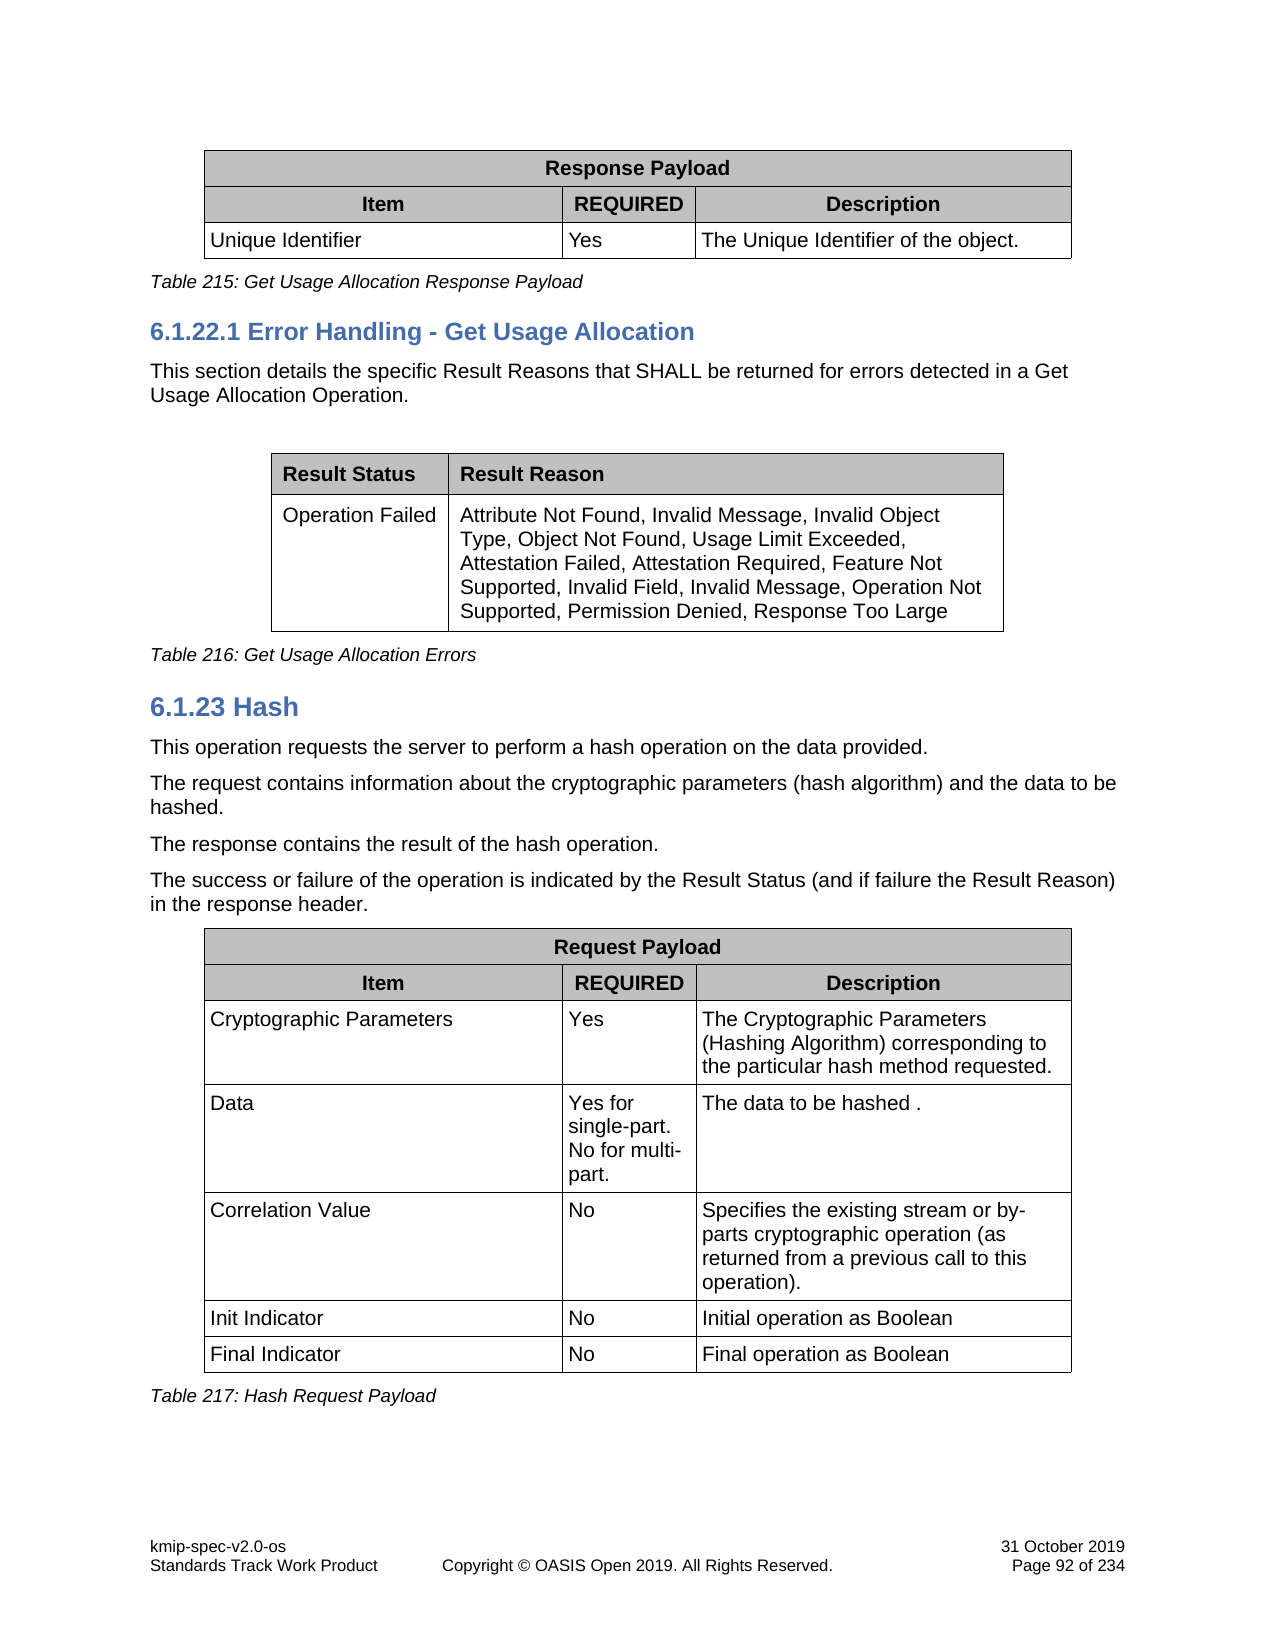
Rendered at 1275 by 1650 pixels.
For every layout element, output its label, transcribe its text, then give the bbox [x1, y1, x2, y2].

text Table 215: Get Usage Allocation Response Payload [150, 271, 1125, 292]
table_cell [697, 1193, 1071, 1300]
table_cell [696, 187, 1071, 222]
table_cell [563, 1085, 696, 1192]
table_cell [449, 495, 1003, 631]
subtitle Error Handling - Get Usage Allocation [150, 317, 1125, 346]
text The success or failure of the operation is indicated by the Result Status (and if failure the Result Reason) in the response header. [150, 868, 1125, 916]
text The request contains information about the cryptographic parameters (hash algorithm) and the data to be hashed. [150, 771, 1125, 819]
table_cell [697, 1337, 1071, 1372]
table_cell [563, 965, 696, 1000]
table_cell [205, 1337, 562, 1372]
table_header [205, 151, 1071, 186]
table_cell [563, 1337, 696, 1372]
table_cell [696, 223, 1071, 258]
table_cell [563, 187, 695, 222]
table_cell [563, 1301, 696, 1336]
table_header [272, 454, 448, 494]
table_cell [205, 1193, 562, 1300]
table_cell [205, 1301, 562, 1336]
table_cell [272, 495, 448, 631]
text Table 217: Hash Request Payload [150, 1384, 1125, 1406]
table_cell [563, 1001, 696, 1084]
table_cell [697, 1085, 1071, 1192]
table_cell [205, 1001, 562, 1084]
text This operation requests the server to perform a hash operation on the data provided. [150, 734, 1125, 758]
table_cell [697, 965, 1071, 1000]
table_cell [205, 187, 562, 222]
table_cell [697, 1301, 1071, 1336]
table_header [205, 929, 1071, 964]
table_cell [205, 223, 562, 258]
text Table 216: Get Usage Allocation Errors [150, 644, 1125, 666]
text This section details the specific Result Reasons that SHALL be returned for errors detected in a Get Usage Allocation Operation. [150, 359, 1125, 407]
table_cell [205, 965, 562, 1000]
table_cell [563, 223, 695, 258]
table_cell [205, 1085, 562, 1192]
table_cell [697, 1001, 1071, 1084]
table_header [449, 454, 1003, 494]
subtitle Hash [150, 691, 1125, 722]
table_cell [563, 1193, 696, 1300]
text The response contains the result of the hash operation. [150, 831, 1125, 855]
